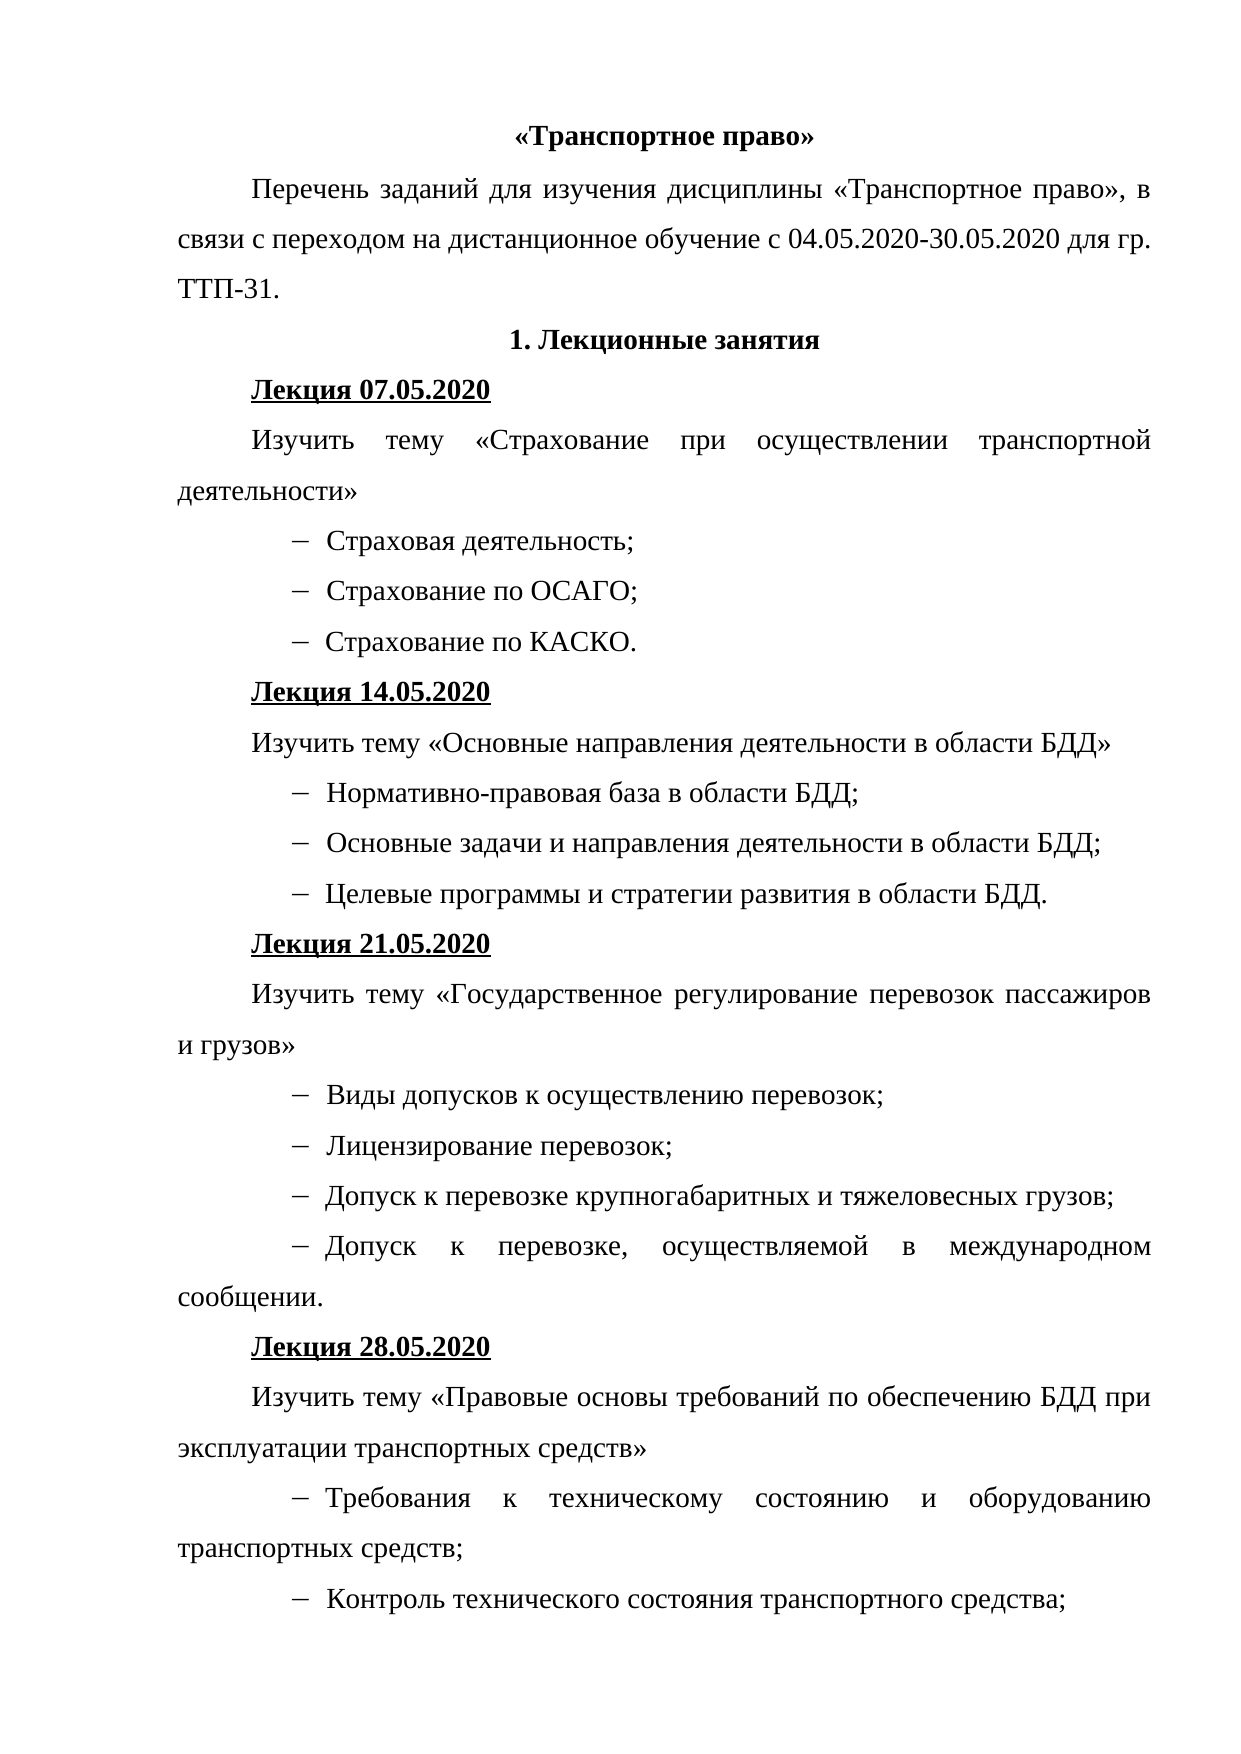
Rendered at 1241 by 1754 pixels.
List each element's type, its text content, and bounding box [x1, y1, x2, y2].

list Виды допусков к осуществлению перевозок; [288, 1077, 1152, 1111]
text 1. Лекционные занятия [177, 322, 1152, 355]
list Допуск к перевозке крупногабаритных и тяжеловесных грузов; [177, 1178, 1152, 1212]
list Нормативно-правовая база в области БДД; [288, 775, 1152, 809]
list Основные задачи и направления деятельности в области БДД; [288, 825, 1152, 859]
list Лицензирование перевозок; [288, 1128, 1152, 1161]
list Страхование по ОСАГО; [288, 573, 1152, 607]
text Лекция 14.05.2020 [177, 674, 1152, 708]
list Контроль технического состояния транспортного средства; [288, 1581, 1152, 1614]
text Лекция 07.05.2020 [177, 372, 1152, 406]
text Изучить тему «Правовые основы требований по обеспечению БДД при эксплуатации транспортных средств» [177, 1379, 1152, 1463]
text Лекция 28.05.2020 [177, 1329, 1152, 1363]
text Изучить тему «Государственное регулирование перевозок пассажиров и грузов» [177, 977, 1152, 1060]
list Страхование по КАСКО. [177, 624, 1152, 658]
text Лекция 21.05.2020 [177, 926, 1152, 960]
text Изучить тему «Страхование при осуществлении транспортной деятельности» [177, 422, 1152, 506]
text Изучить тему «Основные направления деятельности в области БДД» [177, 725, 1152, 758]
text «Транспортное право» [177, 118, 1152, 152]
text Перечень заданий для изучения дисциплины «Транспортное право», в связи с переходом на дистанционное обучение с 04.05.2020-30.05.2020 для гр. ТТП-31. [177, 171, 1152, 305]
list Целевые программы и стратегии развития в области БДД. [177, 876, 1152, 909]
list Допуск к перевозке, осуществляемой в международном сообщении. [177, 1228, 1152, 1312]
list Требования к техническому состоянию и оборудованию транспортных средств; [177, 1480, 1152, 1564]
list Страховая деятельность; [288, 523, 1152, 557]
